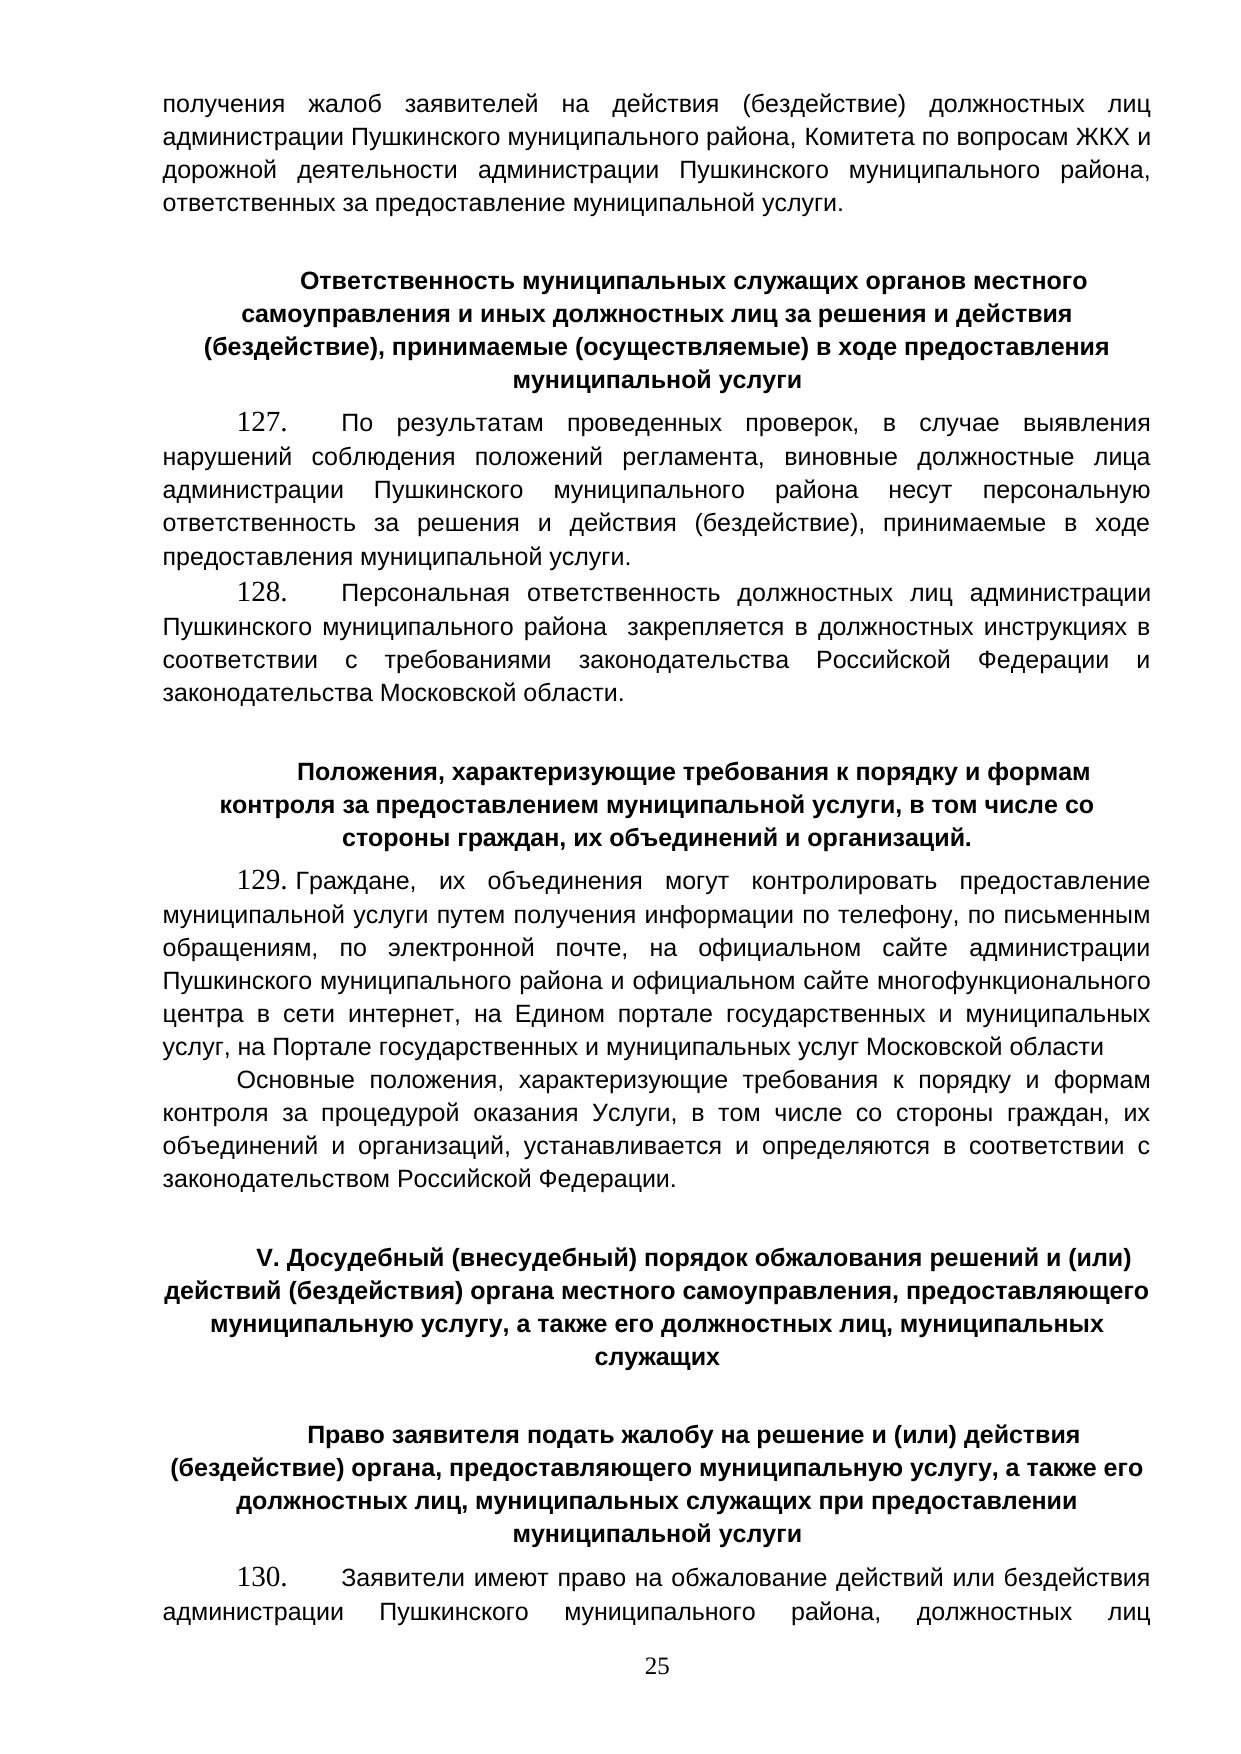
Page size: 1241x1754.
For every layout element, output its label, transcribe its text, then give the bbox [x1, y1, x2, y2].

text Право заявителя подать жалобу на решение и (или) действия (бездействие) органа, предоставляющего муниципальную услугу, а также его должностных лиц, муниципальных служащих при предоставлении муниципальной услуги [162, 1420, 1152, 1548]
text Ответственность муниципальных служащих органов местного самоуправления и иных должностных лиц за решения и действия (бездействие), принимаемые (осуществляемые) в ходе предоставления муниципальной услуги [162, 266, 1152, 394]
list Основные положения, характеризующие требования к порядку и формам контроля за процедурой оказания Услуги, в том числе со стороны граждан, их объединений и организаций, устанавливается и определяются в соответствии с законодательством Российской Федерации. [162, 1065, 1152, 1193]
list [162, 1559, 1152, 1625]
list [162, 89, 1152, 216]
list Граждане, их объединения могут контролировать предоставление муниципальной услуги путем получения информации по телефону, по письменным обращениям, по электронной почте, на официальном сайте администрации Пушкинского муниципального района и официальном сайте многофункционального центра в сети интернет, на Едином портале государственных и муниципальных услуг, на Портале государственных и муниципальных услуг Московской области [162, 862, 1152, 1061]
list По результатам проведенных проверок, в случае выявления нарушений соблюдения положений регламента, виновные должностные лица администрации Пушкинского муниципального района несут персональную ответственность за решения и действия (бездействие), принимаемые в ходе предоставления муниципальной услуги. [162, 404, 1152, 570]
text V. Досудебный (внесудебный) порядок обжалования решений и (или) действий (бездействия) органа местного самоуправления, предоставляющего муниципальную услугу, а также его должностных лиц, муниципальных служащих [162, 1243, 1152, 1371]
text Положения, характеризующие требования к порядку и формам контроля за предоставлением муниципальной услуги, в том числе со стороны граждан, их объединений и организаций. [162, 757, 1152, 852]
list Персональная ответственность должностных лиц администрации Пушкинского муниципального района закрепляется в должностных инструкциях в соответствии с требованиями законодательства Российской Федерации и законодательства Московской области. [162, 574, 1152, 707]
